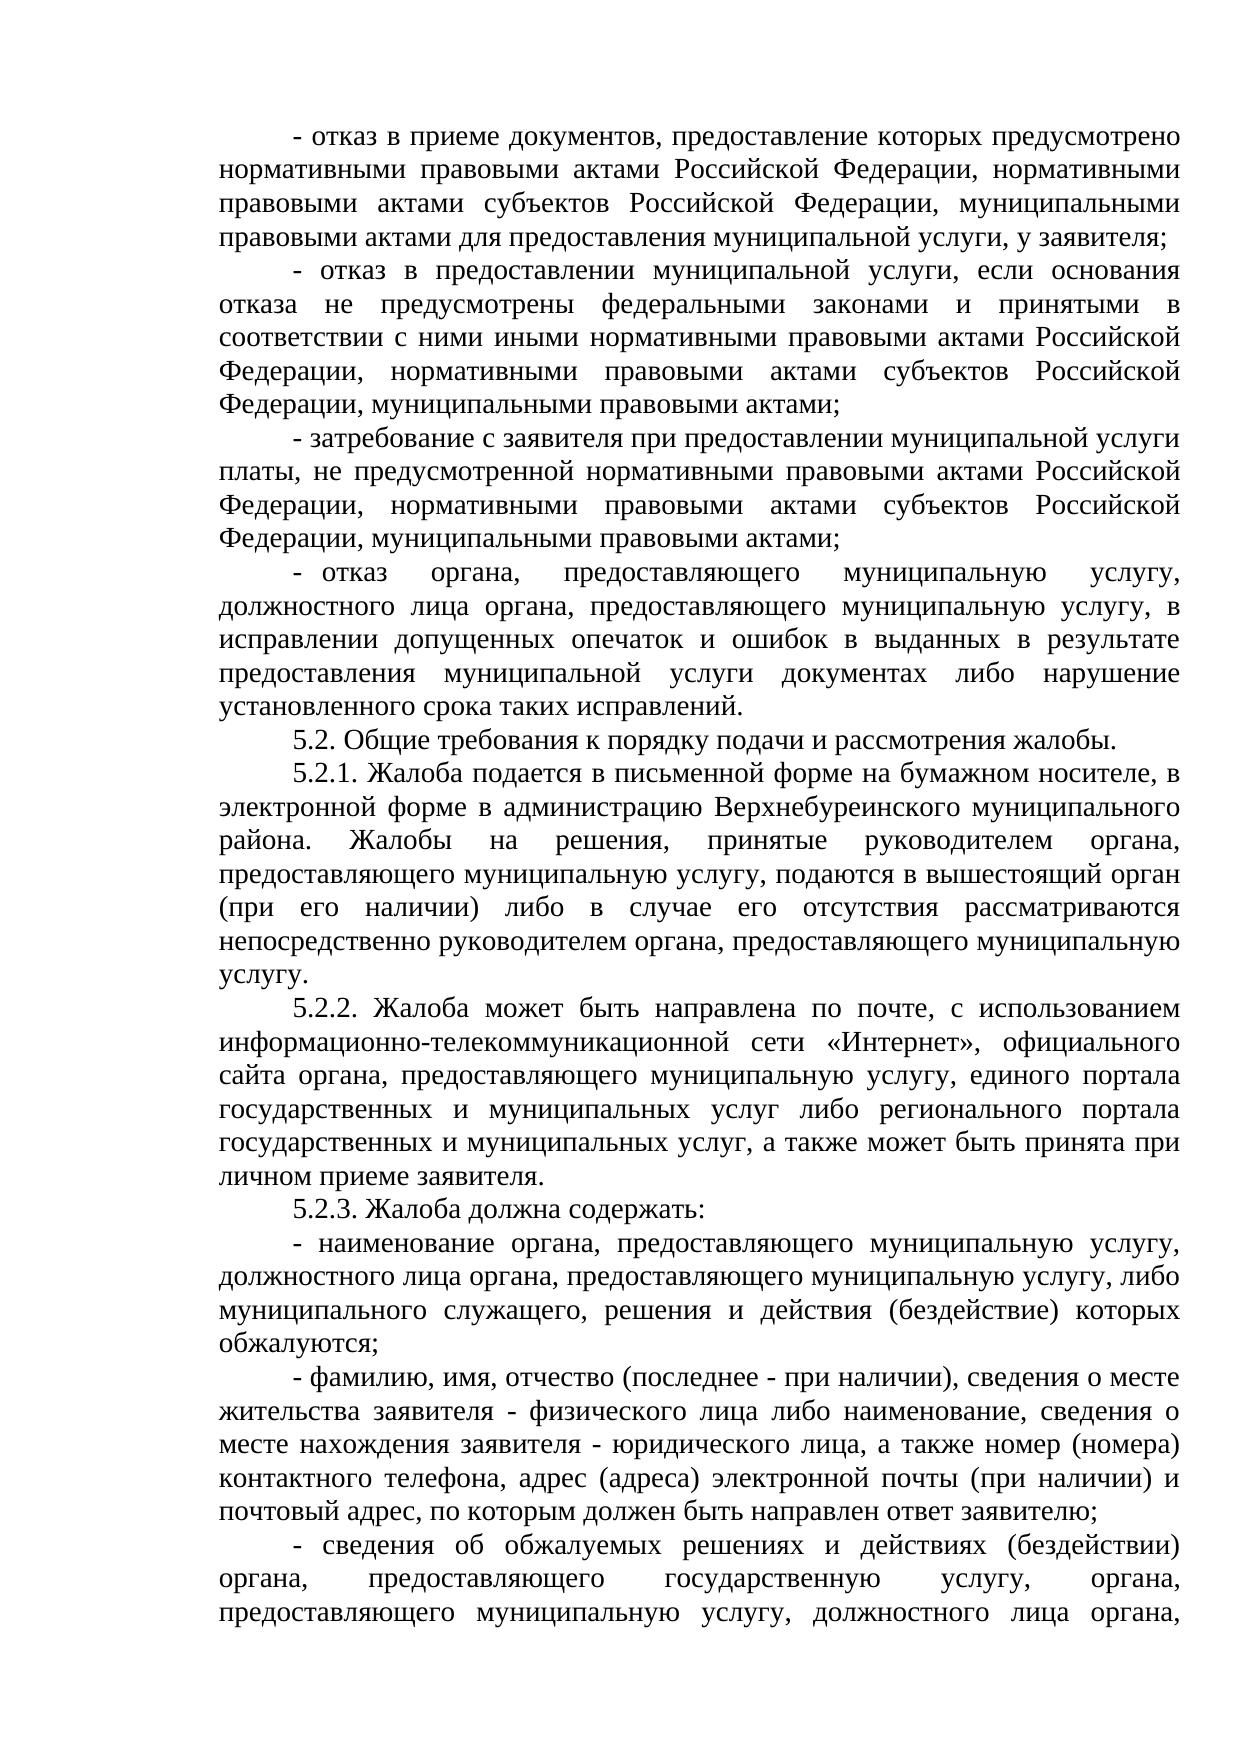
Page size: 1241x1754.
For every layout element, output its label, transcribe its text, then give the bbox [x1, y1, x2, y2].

text 5.2. Общие требования к порядку подачи и рассмотрения жалобы. [218, 722, 1181, 755]
text - фамилию, имя, отчество (последнее - при наличии), сведения о месте жительства заявителя - физического лица либо наименование, сведения о месте нахождения заявителя - юридического лица, а также номер (номера) контактного телефона, адрес (адреса) электронной почты (при наличии) и почтовый адрес, по которым должен быть направлен ответ заявителю; [218, 1359, 1181, 1527]
text - отказ органа, предоставляющего муниципальную услугу, должностного лица органа, предоставляющего муниципальную услугу, в исправлении допущенных опечаток и ошибок в выданных в результате предоставления муниципальной услуги документах либо нарушение установленного срока таких исправлений. [218, 554, 1181, 722]
text - наименование органа, предоставляющего муниципальную услугу, должностного лица органа, предоставляющего муниципальную услугу, либо муниципального служащего, решения и действия (бездействие) которых обжалуются; [218, 1225, 1181, 1359]
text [218, 1527, 1181, 1627]
text - отказ в предоставлении муниципальной услуги, если основания отказа не предусмотрены федеральными законами и принятыми в соответствии с ними иными нормативными правовыми актами Российской Федерации, нормативными правовыми актами субъектов Российской Федерации, муниципальными правовыми актами; [218, 252, 1181, 420]
text 5.2.1. Жалоба подается в письменной форме на бумажном носителе, в электронной форме в администрацию Верхнебуреинского муниципального района. Жалобы на решения, принятые руководителем органа, предоставляющего муниципальную услугу, подаются в вышестоящий орган (при его наличии) либо в случае его отсутствия рассматриваются непосредственно руководителем органа, предоставляющего муниципальную услугу. [218, 755, 1181, 990]
text 5.2.2. Жалоба может быть направлена по почте, с использованием информационно-телекоммуникационной сети «Интернет», официального сайта органа, предоставляющего муниципальную услугу, единого портала государственных и муниципальных услуг либо регионального портала государственных и муниципальных услуг, а также может быть принята при личном приеме заявителя. [218, 990, 1181, 1191]
text - затребование с заявителя при предоставлении муниципальной услуги платы, не предусмотренной нормативными правовыми актами Российской Федерации, нормативными правовыми актами субъектов Российской Федерации, муниципальными правовыми актами; [218, 420, 1181, 554]
text 5.2.3. Жалоба должна содержать: [218, 1191, 1181, 1225]
text - отказ в приеме документов, предоставление которых предусмотрено нормативными правовыми актами Российской Федерации, нормативными правовыми актами субъектов Российской Федерации, муниципальными правовыми актами для предоставления муниципальной услуги, у заявителя; [218, 118, 1181, 252]
